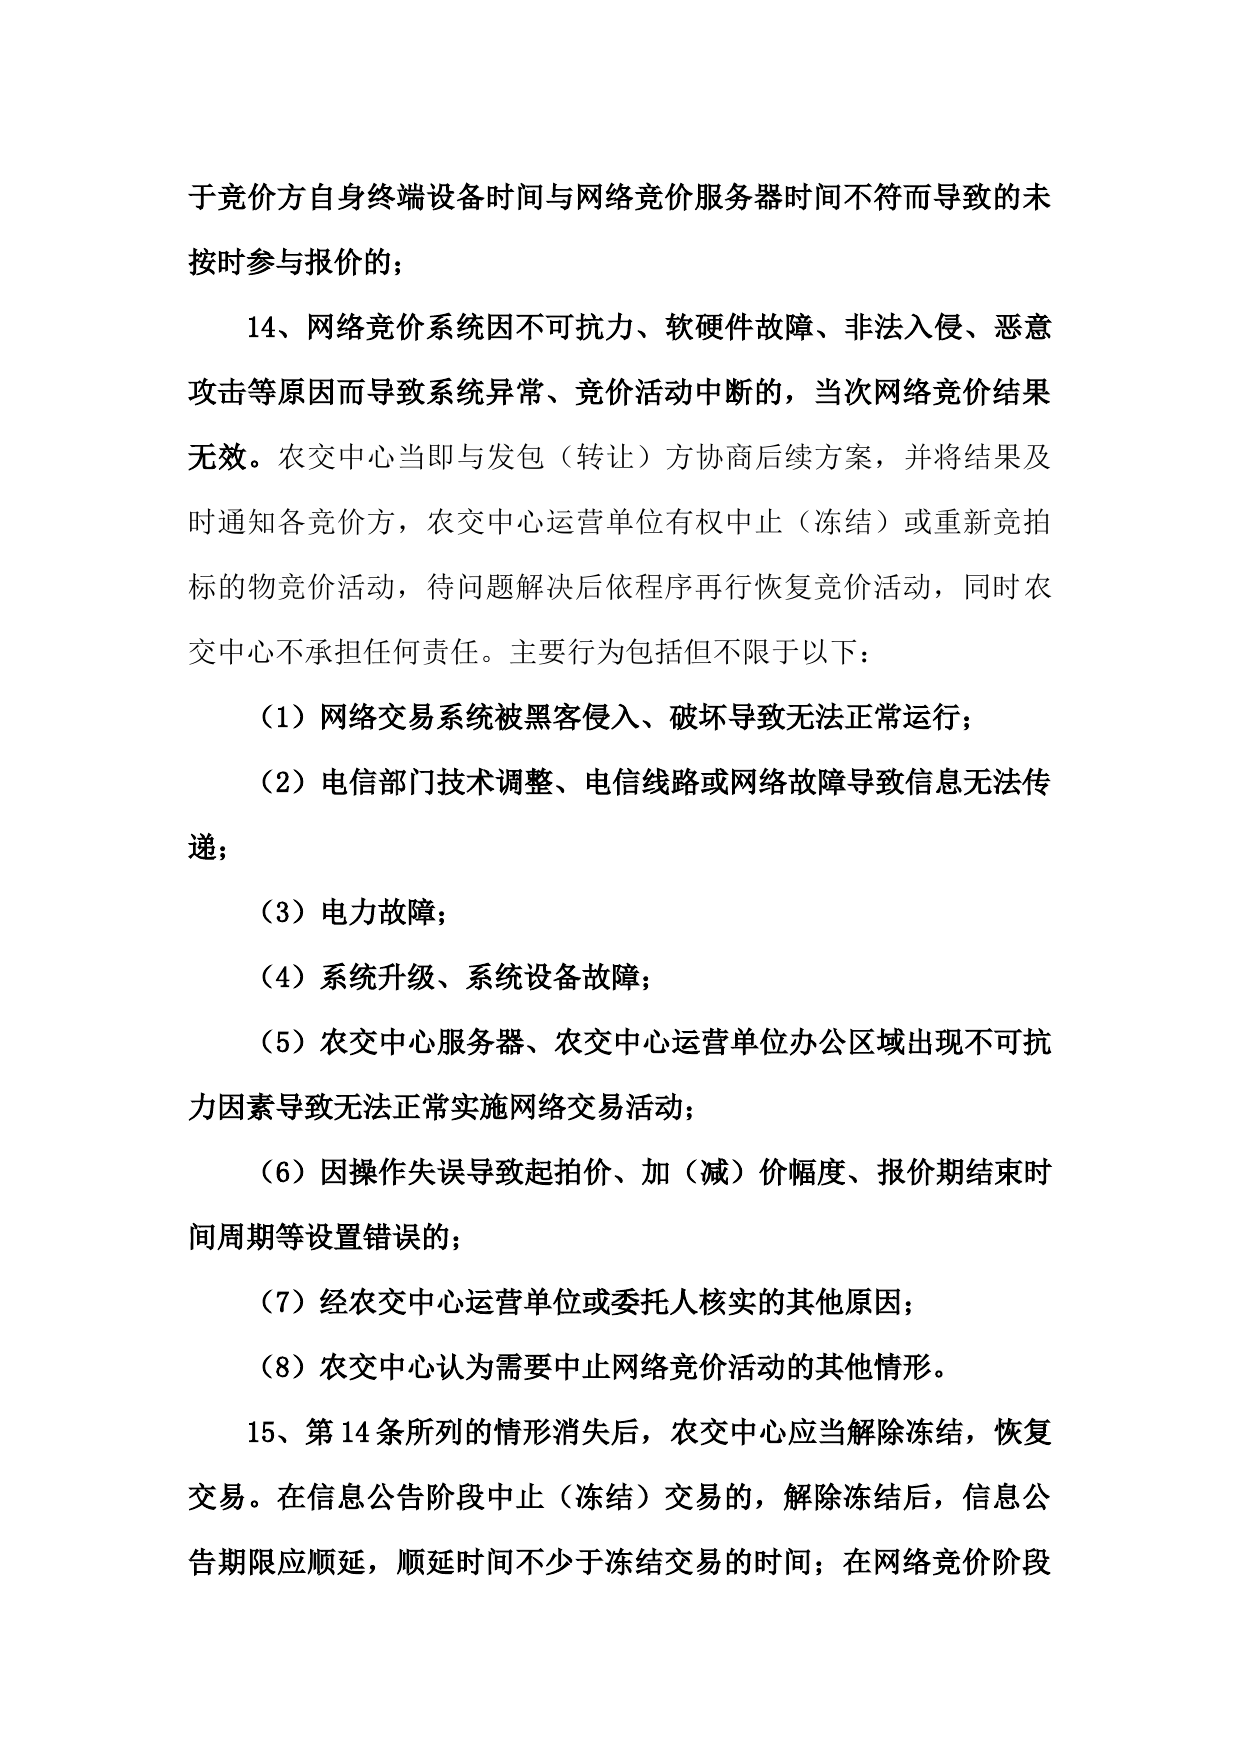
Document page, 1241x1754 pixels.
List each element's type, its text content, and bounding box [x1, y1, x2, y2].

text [187, 1397, 1053, 1592]
text （3）电力故障； [187, 877, 1053, 942]
text 14、网络竞价系统因不可抗力、软硬件故障、非法入侵、恶意攻击等原因而导致系统异常、竞价活动中断的，当次网络竞价结果无效。农交中心当即与发包（转让）方协商后续方案，并将结果及时通知各竞价方，农交中心运营单位有权中止（冻结）或重新竞拍标的物竞价活动，待问题解决后依程序再行恢复竞价活动，同时农交中心不承担任何责任。主要行为包括但不限于以下： [187, 292, 1053, 682]
text （6）因操作失误导致起拍价、加（减）价幅度、报价期结束时间周期等设置错误的； [187, 1137, 1053, 1267]
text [187, 162, 1053, 292]
text （8）农交中心认为需要中止网络竞价活动的其他情形。 [187, 1332, 1053, 1397]
text （5）农交中心服务器、农交中心运营单位办公区域出现不可抗力因素导致无法正常实施网络交易活动； [187, 1007, 1053, 1137]
text （4）系统升级、系统设备故障； [187, 942, 1053, 1007]
text （1）网络交易系统被黑客侵入、破坏导致无法正常运行； [187, 682, 1053, 747]
text （7）经农交中心运营单位或委托人核实的其他原因； [187, 1267, 1053, 1332]
text （2）电信部门技术调整、电信线路或网络故障导致信息无法传递； [187, 747, 1053, 877]
